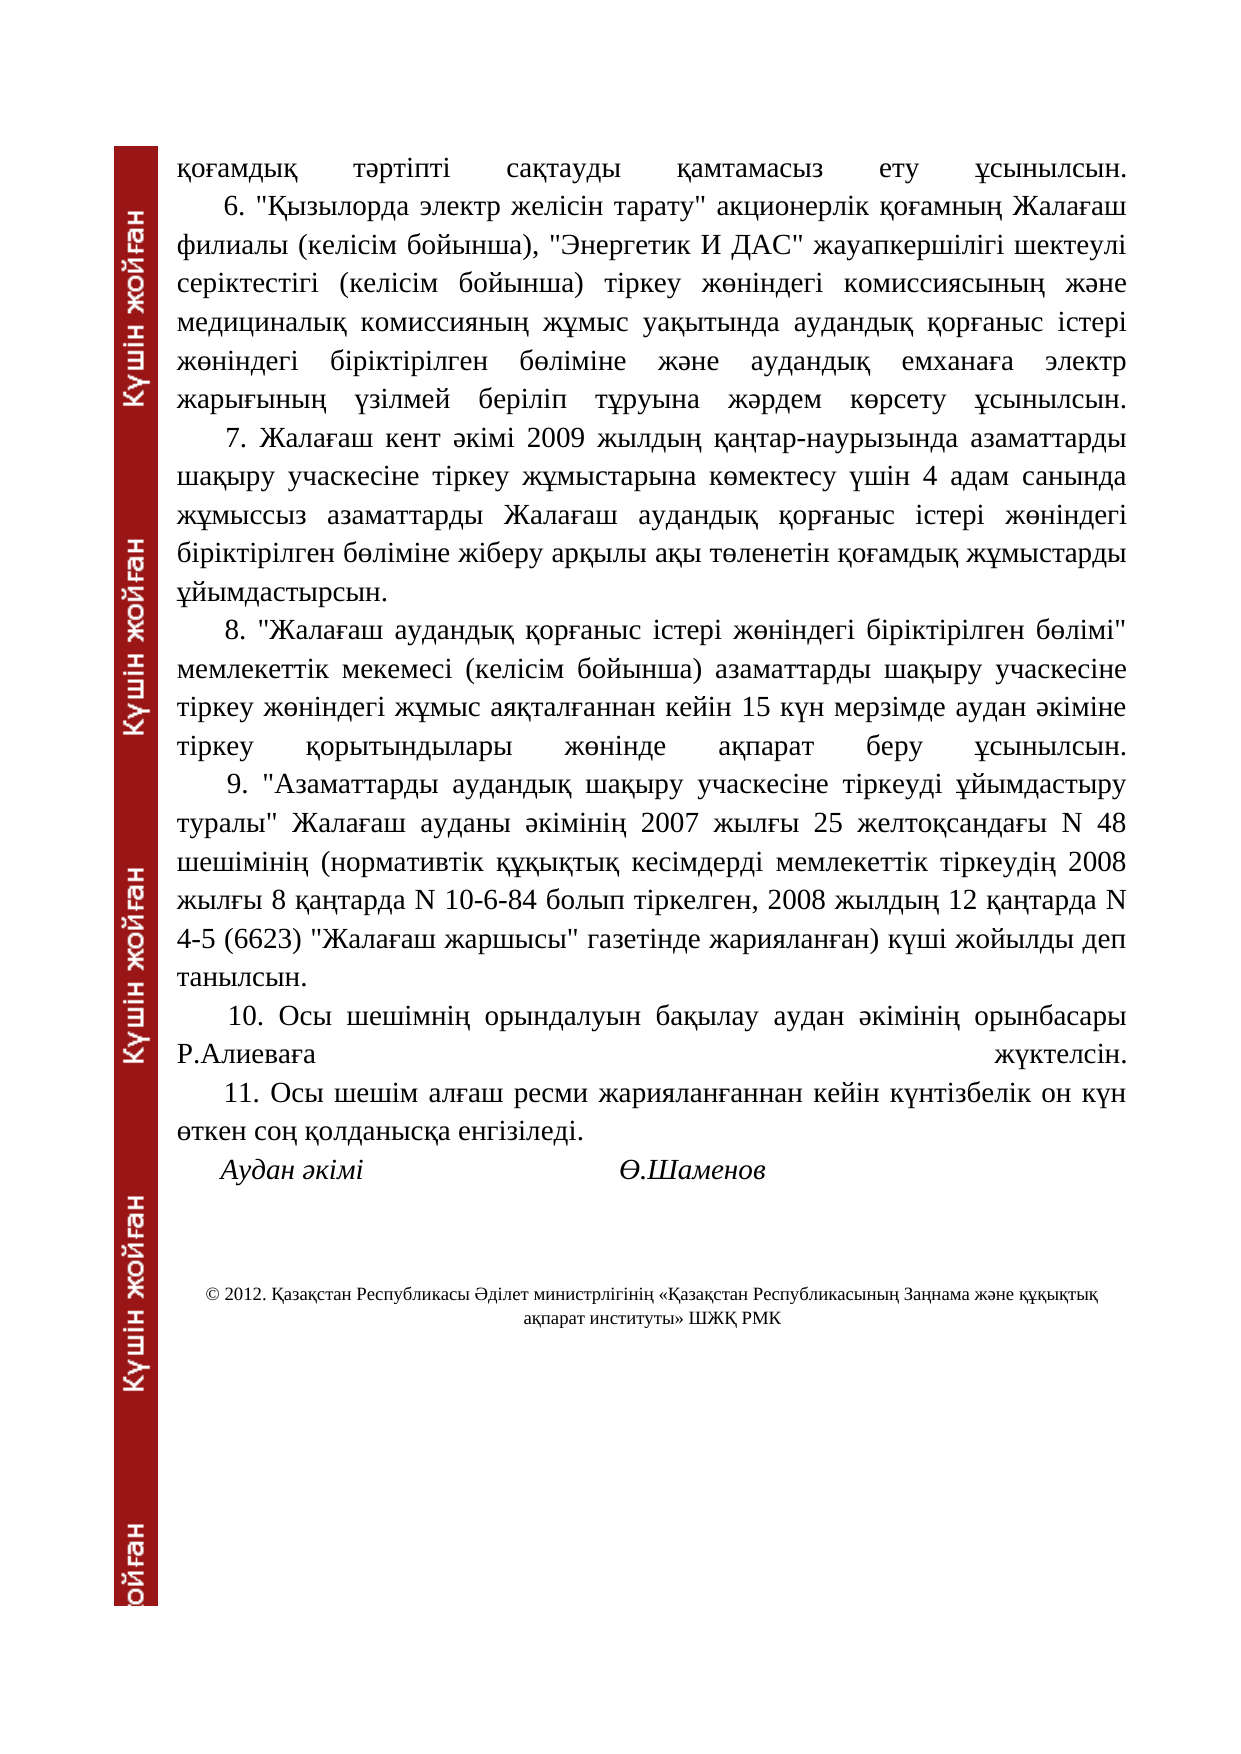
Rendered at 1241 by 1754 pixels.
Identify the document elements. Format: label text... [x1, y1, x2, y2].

picture [114, 146, 158, 150]
text Аудан әкімі Ө.Шаменов [112, 1152, 1128, 1186]
picture [114, 1329, 158, 1606]
picture [114, 1186, 158, 1282]
picture [114, 1147, 158, 1152]
text © 2012. Қазақстан Республикасы Әділет министрлігінің «Қазақстан Республикасының Заңнама және құқықтық ақпарат институты» ШЖҚ РМК [112, 1282, 1128, 1329]
